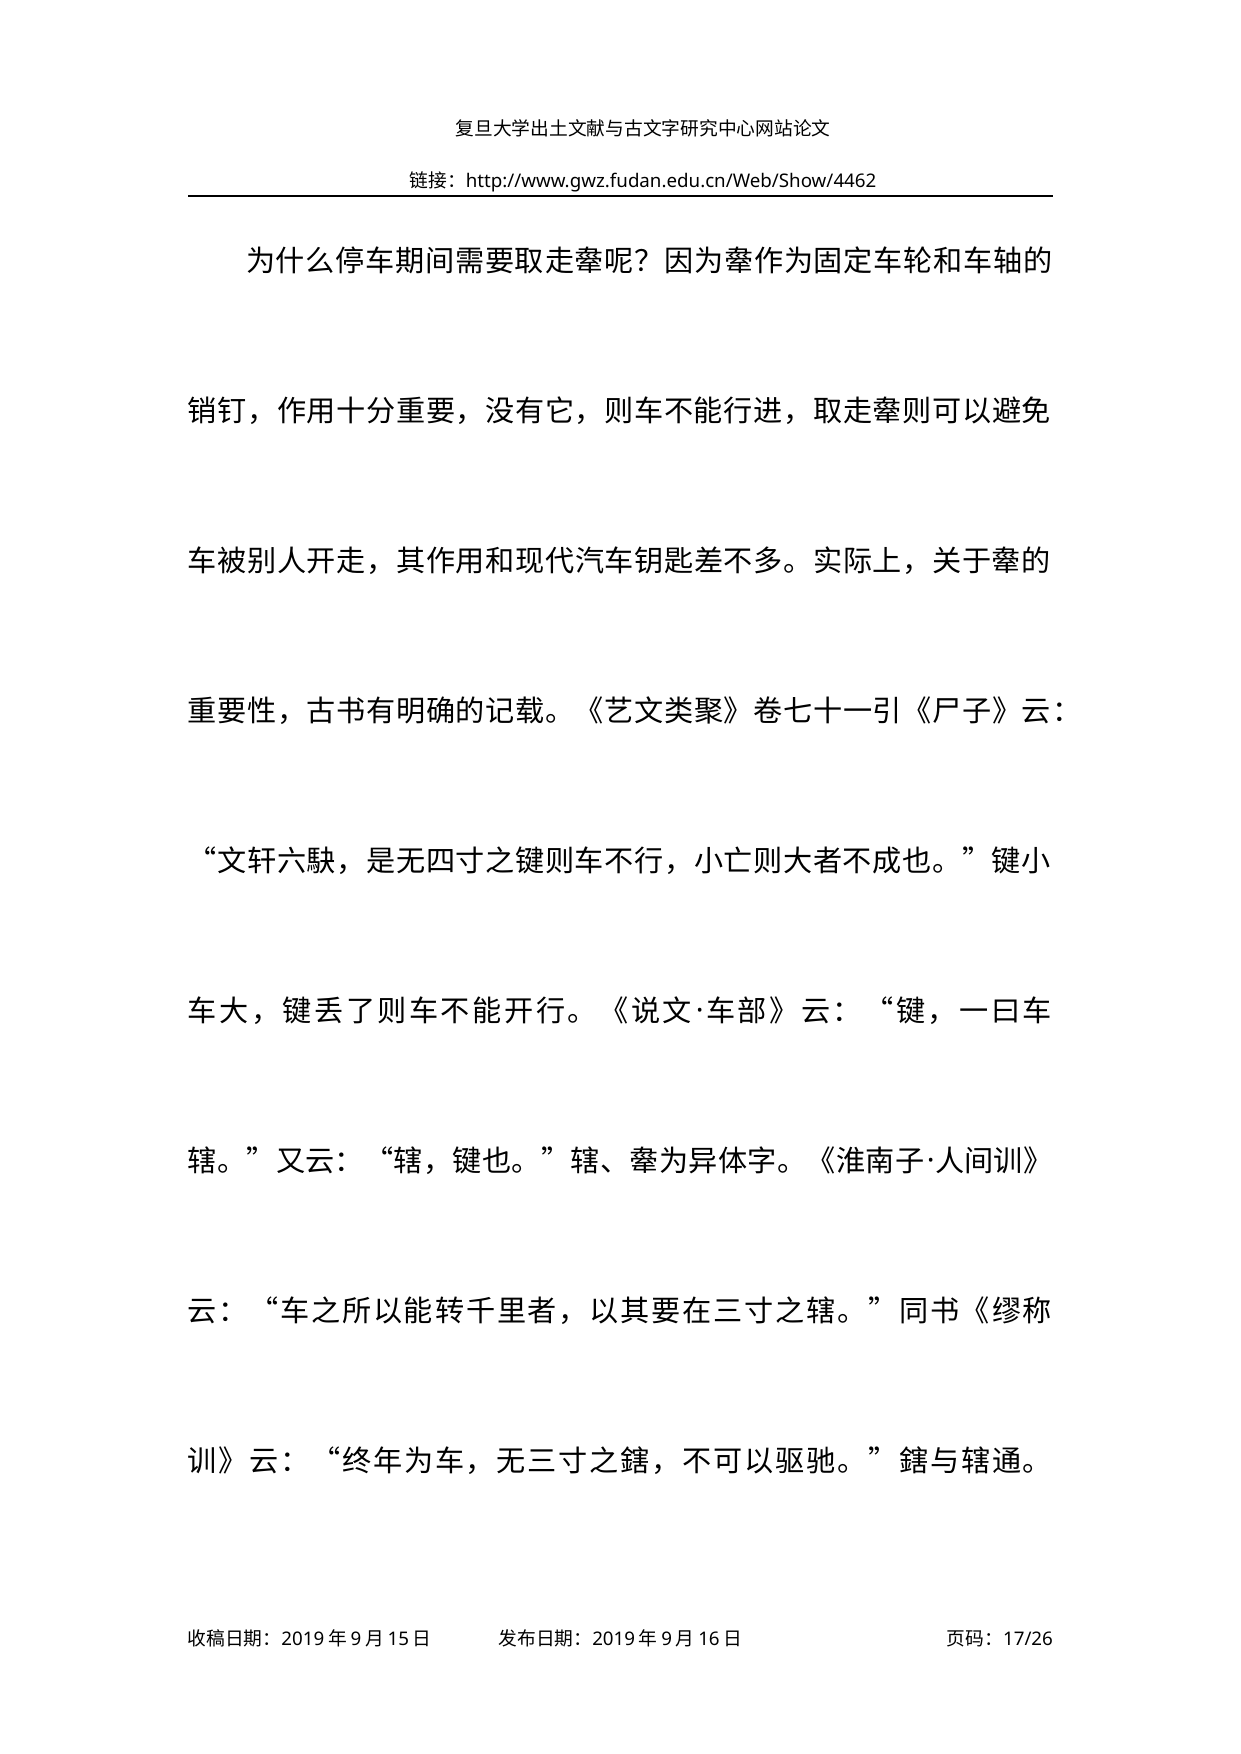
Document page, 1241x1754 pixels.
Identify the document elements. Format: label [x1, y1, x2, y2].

text [187, 222, 1053, 1497]
